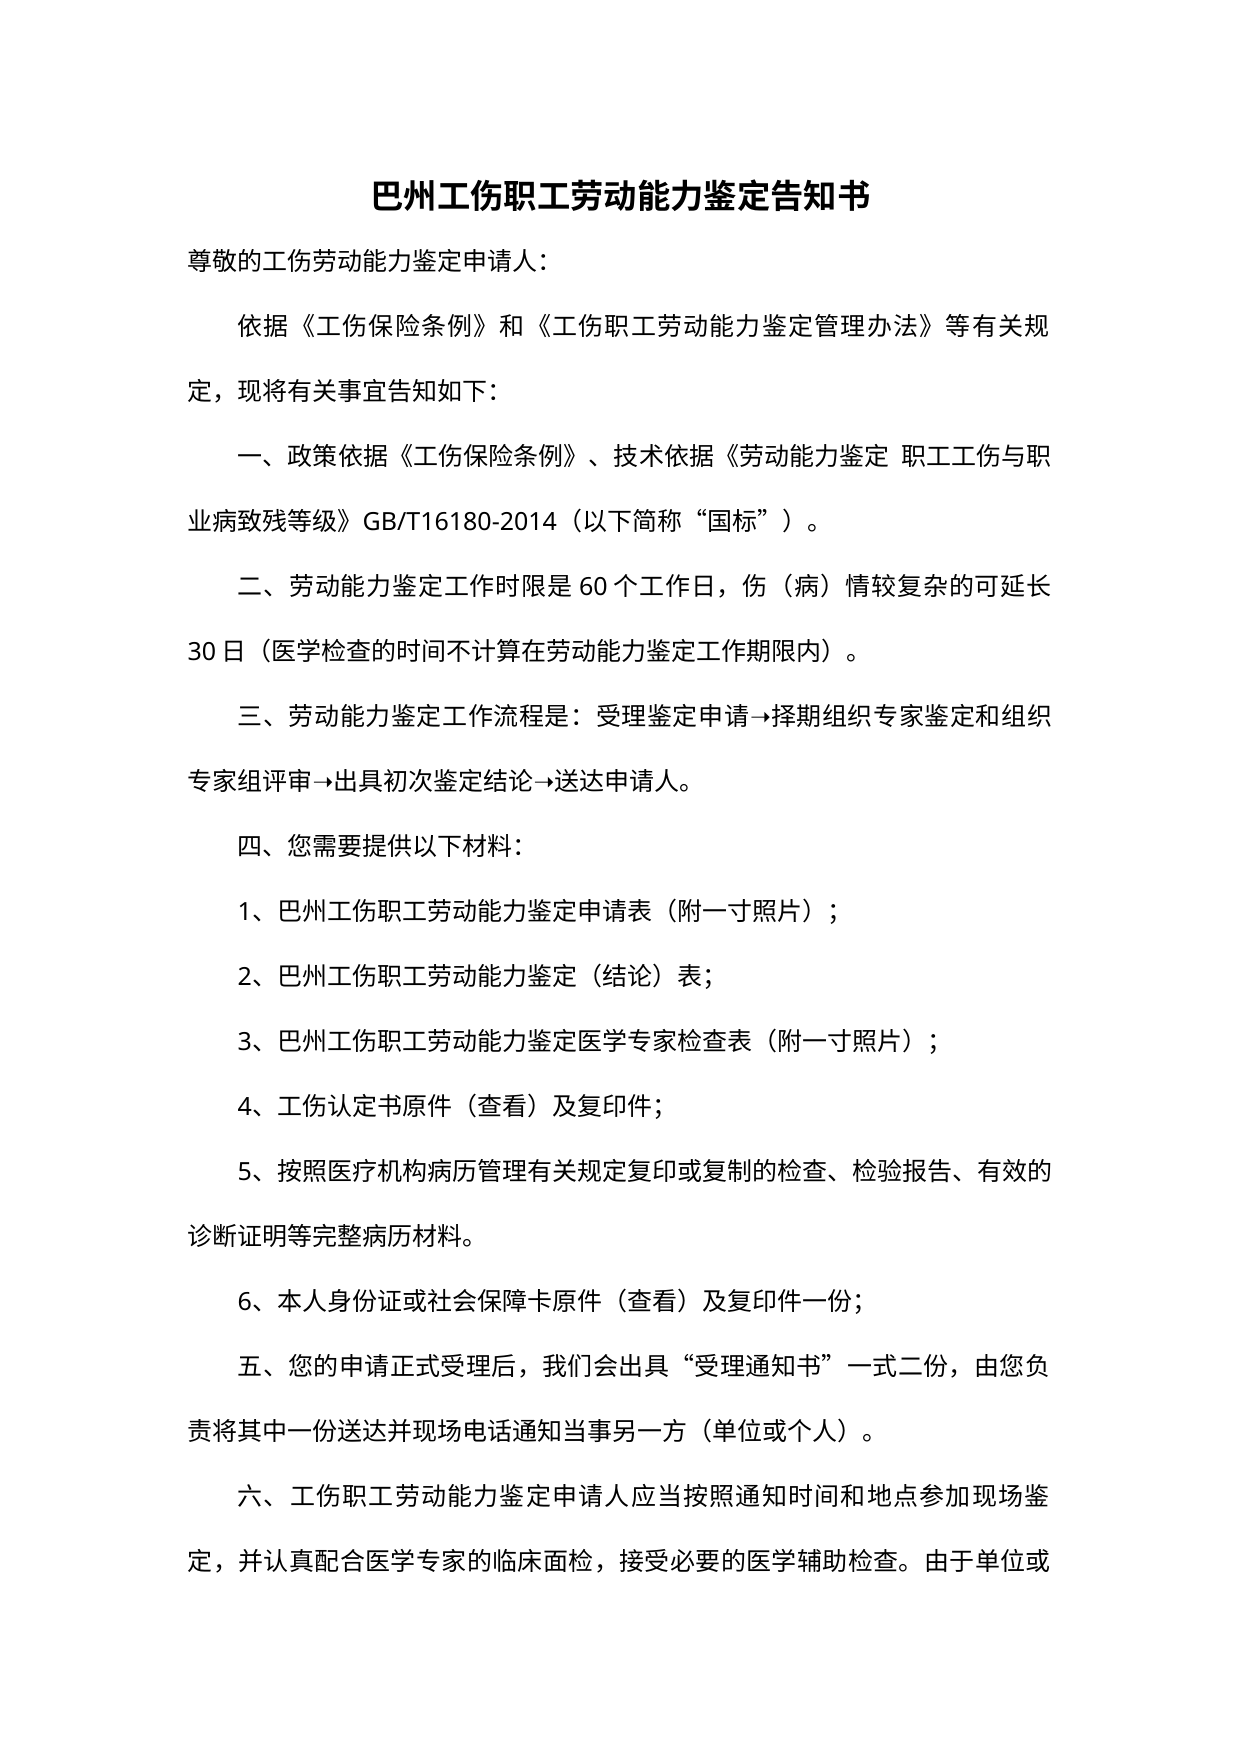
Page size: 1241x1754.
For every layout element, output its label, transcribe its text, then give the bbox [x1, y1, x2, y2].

text 依据《工伤保险条例》和《工伤职工劳动能力鉴定管理办法》等有关规定，现将有关事宜告知如下： [187, 292, 1053, 422]
text 尊敬的工伤劳动能力鉴定申请人： [187, 227, 1053, 292]
list 6、本人身份证或社会保障卡原件（查看）及复印件一份； [187, 1267, 1053, 1332]
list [187, 1462, 1053, 1592]
text 巴州工伤职工劳动能力鉴定告知书 [187, 162, 1053, 227]
list 一、政策依据《工伤保险条例》、技术依据《劳动能力鉴定 职工工伤与职业病致残等级》GB/T16180-2014（以下简称“国标”）。 [187, 422, 1053, 552]
list 五、您的申请正式受理后，我们会出具“受理通知书”一式二份，由您负责将其中一份送达并现场电话通知当事另一方（单位或个人）。 [187, 1332, 1053, 1462]
list 1、巴州工伤职工劳动能力鉴定申请表（附一寸照片）； [187, 877, 1053, 942]
list 二、劳动能力鉴定工作时限是60个工作日，伤（病）情较复杂的可延长30日（医学检查的时间不计算在劳动能力鉴定工作期限内）。 [187, 552, 1053, 682]
list 5、按照医疗机构病历管理有关规定复印或复制的检查、检验报告、有效的诊断证明等完整病历材料。 [187, 1137, 1053, 1267]
list 3、巴州工伤职工劳动能力鉴定医学专家检查表（附一寸照片）； [187, 1007, 1053, 1072]
list 4、工伤认定书原件（查看）及复印件； [187, 1072, 1053, 1137]
list 2、巴州工伤职工劳动能力鉴定（结论）表； [187, 942, 1053, 1007]
list 三、劳动能力鉴定工作流程是：受理鉴定申请➝择期组织专家鉴定和组织专家组评审➝出具初次鉴定结论➝送达申请人。 [187, 682, 1053, 812]
list 四、您需要提供以下材料： [187, 812, 1053, 877]
